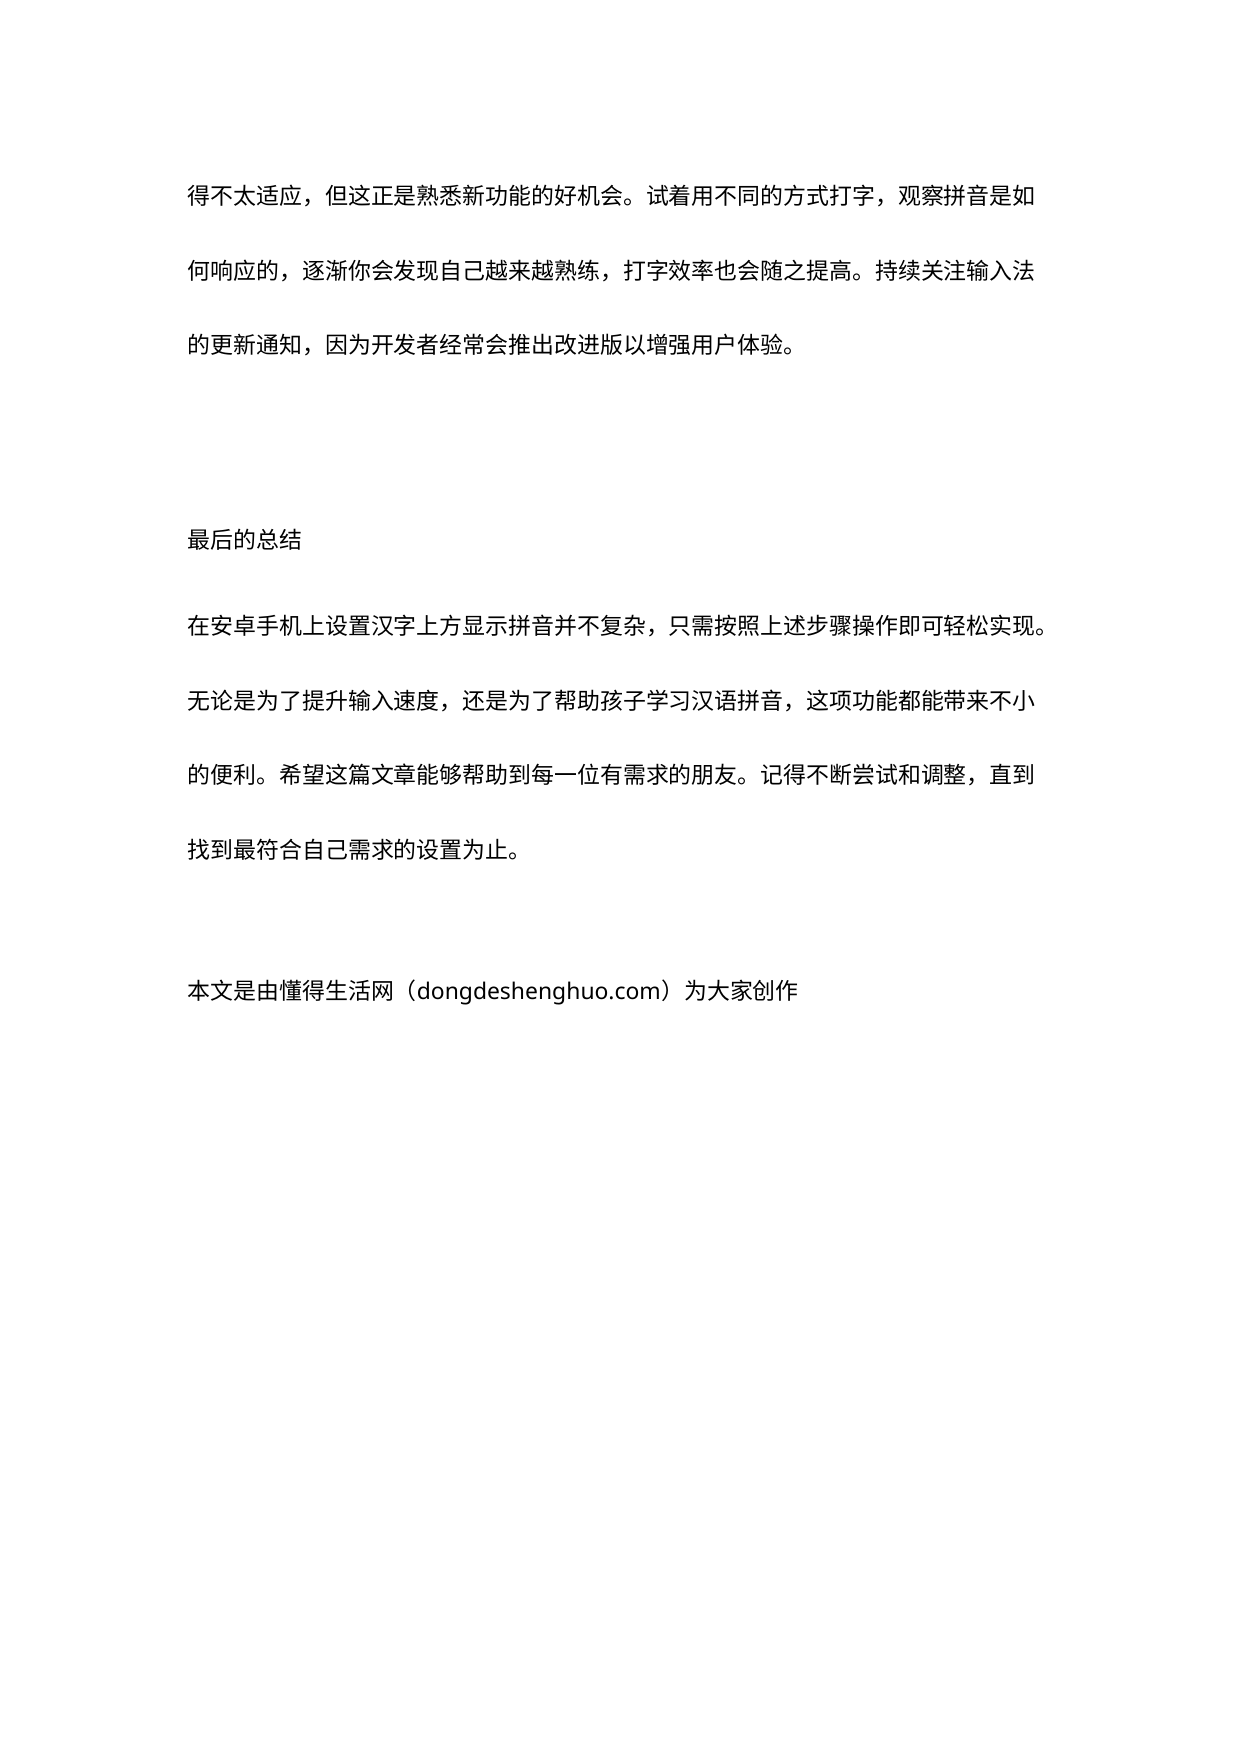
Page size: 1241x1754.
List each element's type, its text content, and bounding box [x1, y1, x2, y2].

text 本文是由懂得生活网（dongdeshenghuo.com）为大家创作 [187, 957, 1053, 1022]
text 在安卓手机上设置汉字上方显示拼音并不复杂，只需按照上述步骤操作即可轻松实现。无论是为了提升输入速度，还是为了帮助孩子学习汉语拼音，这项功能都能带来不小的便利。希望这篇文章能够帮助到每一位有需求的朋友。记得不断尝试和调整，直到找到最符合自己需求的设置为止。 [187, 592, 1053, 881]
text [187, 162, 1053, 376]
text 最后的总结 [187, 506, 1053, 571]
